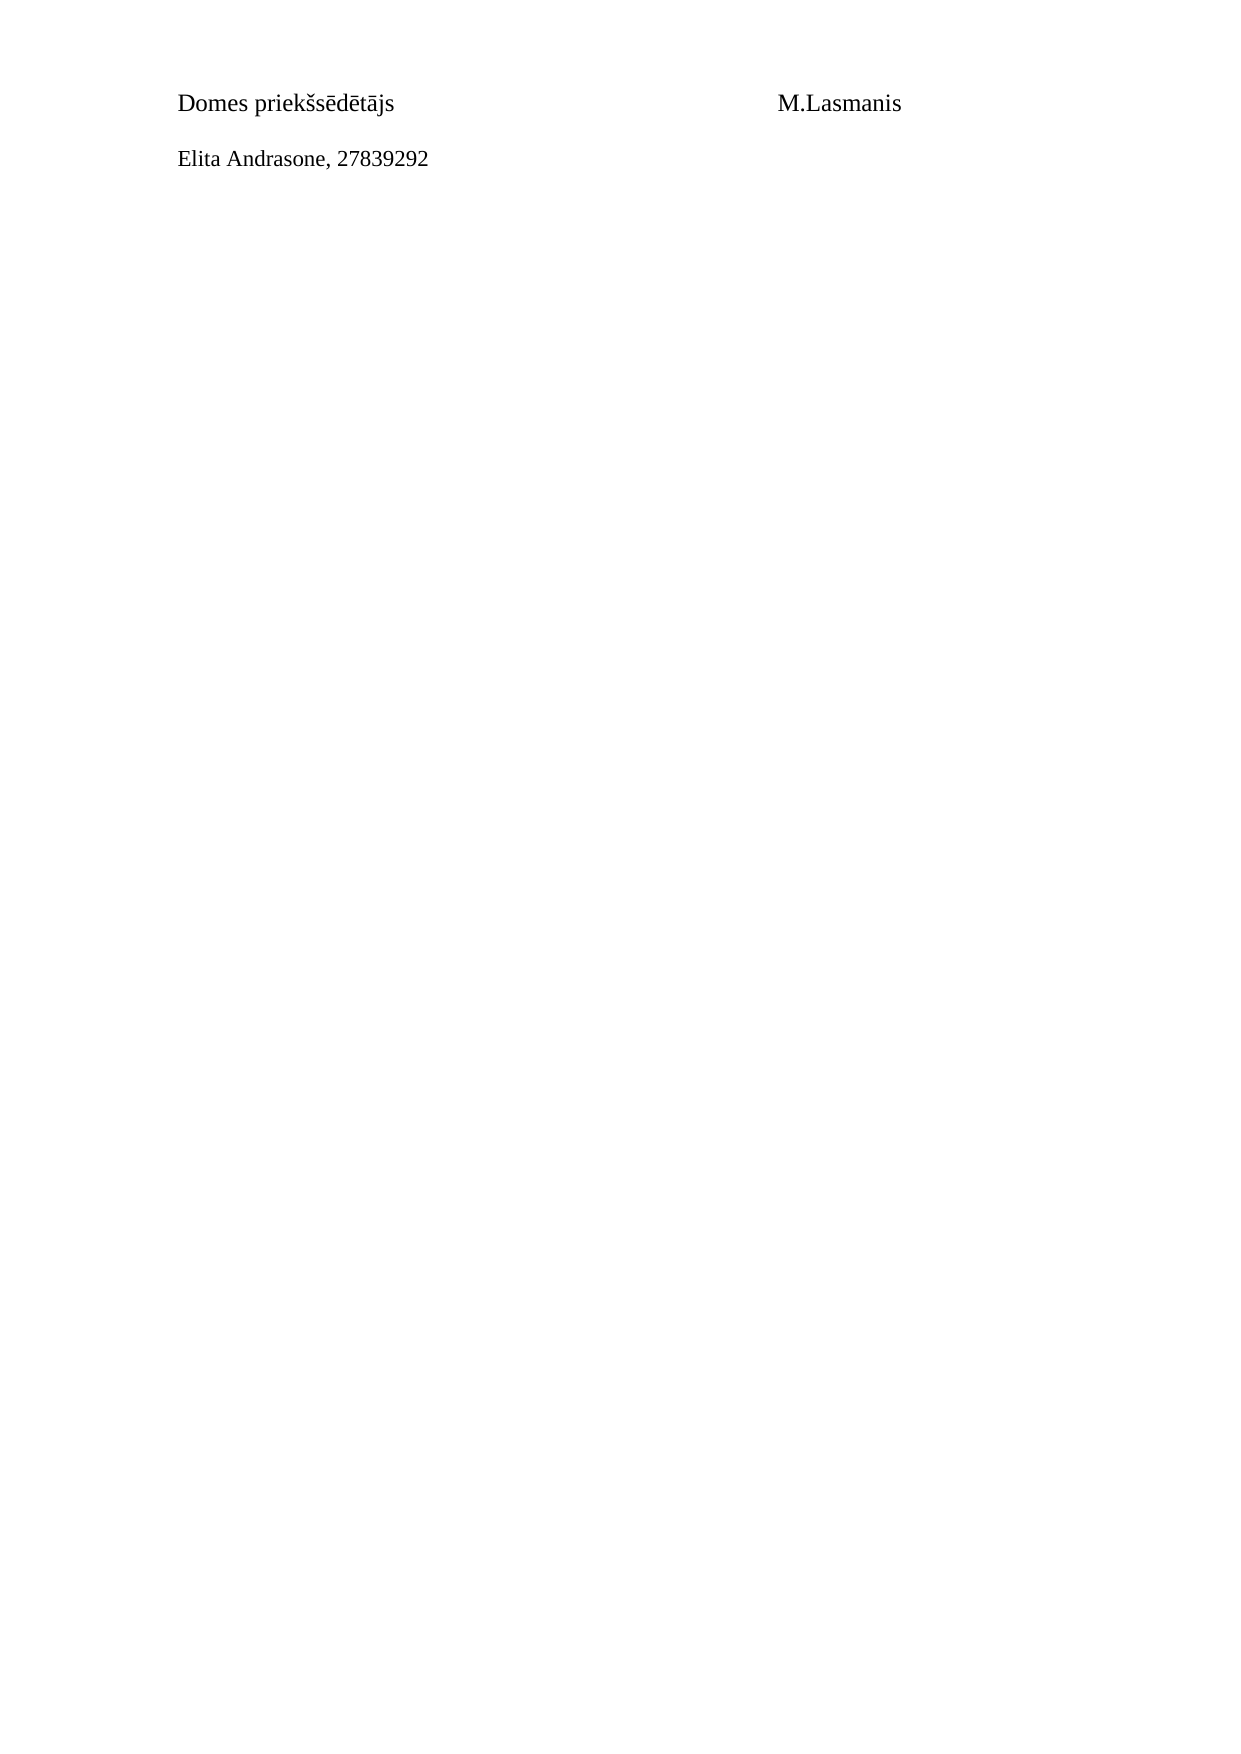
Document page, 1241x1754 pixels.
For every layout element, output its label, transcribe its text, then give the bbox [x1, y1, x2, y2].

text Domes priekšsēdētājs M.Lasmanis [177, 88, 1137, 117]
text Elita Andrasone, 27839292 [177, 145, 1137, 172]
